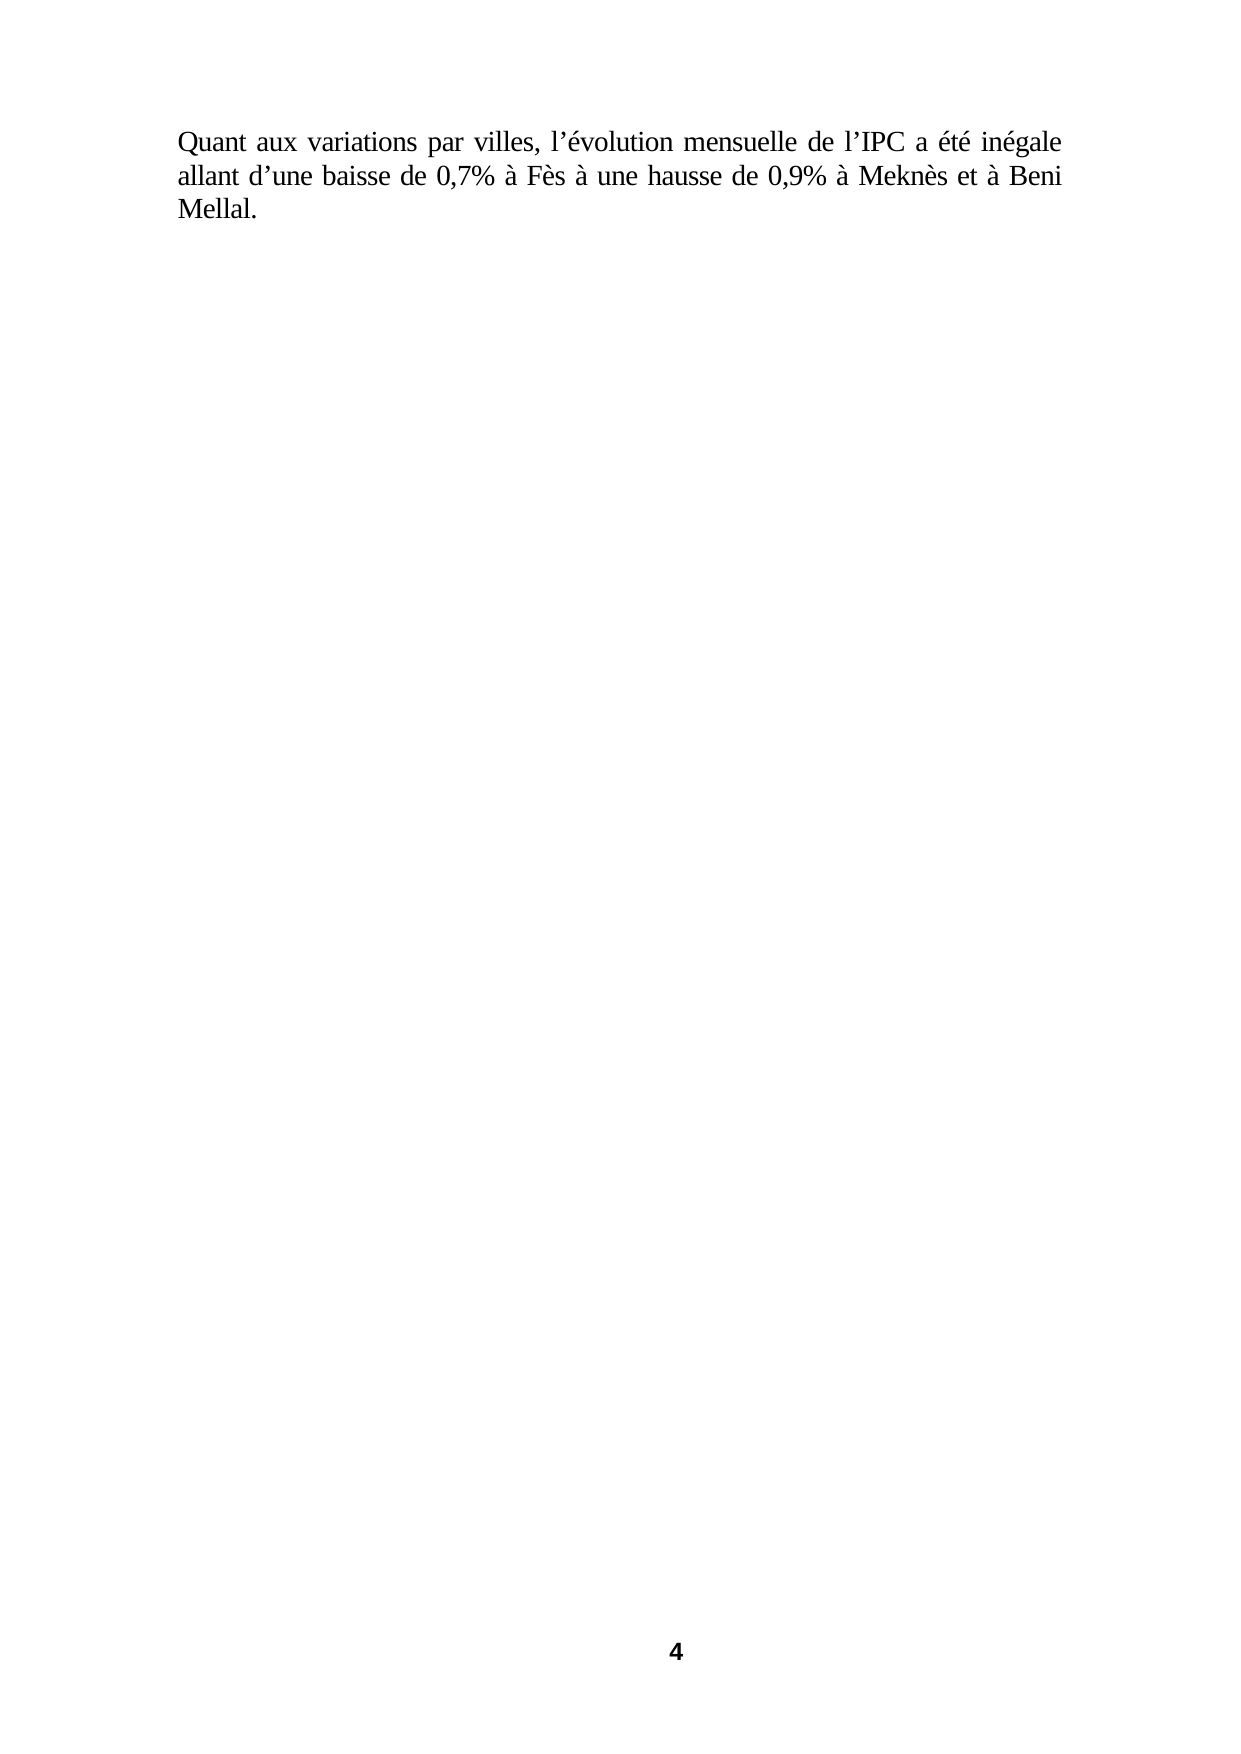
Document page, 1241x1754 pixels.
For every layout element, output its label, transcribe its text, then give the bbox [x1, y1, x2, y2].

text Quant aux variations par villes, l’évolution mensuelle de l’IPC a été inégale allant d’une baisse de 0,7% à Fès à une hausse de 0,9% à Meknès et à Beni Mellal. [177, 124, 1063, 225]
